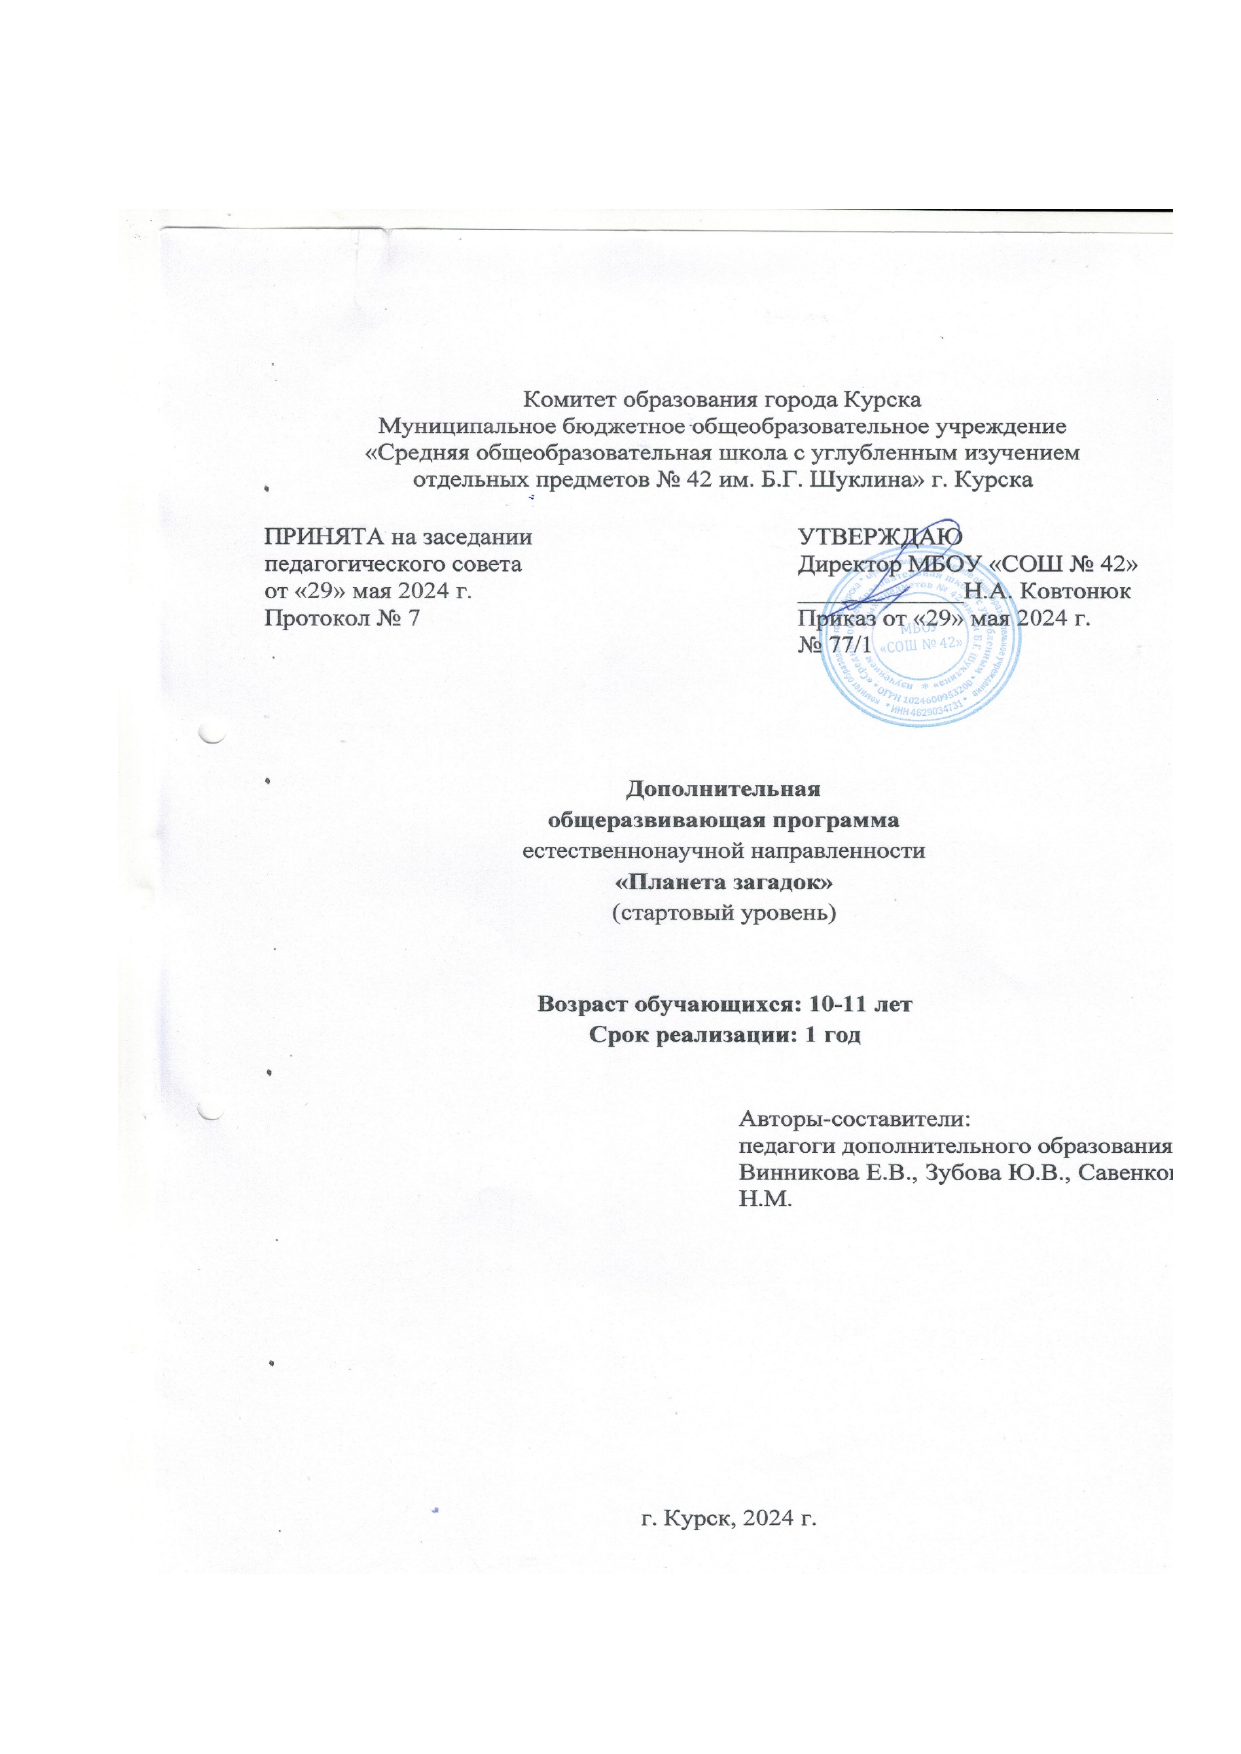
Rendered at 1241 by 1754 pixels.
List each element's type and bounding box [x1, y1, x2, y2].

picture [118, 209, 1173, 1574]
